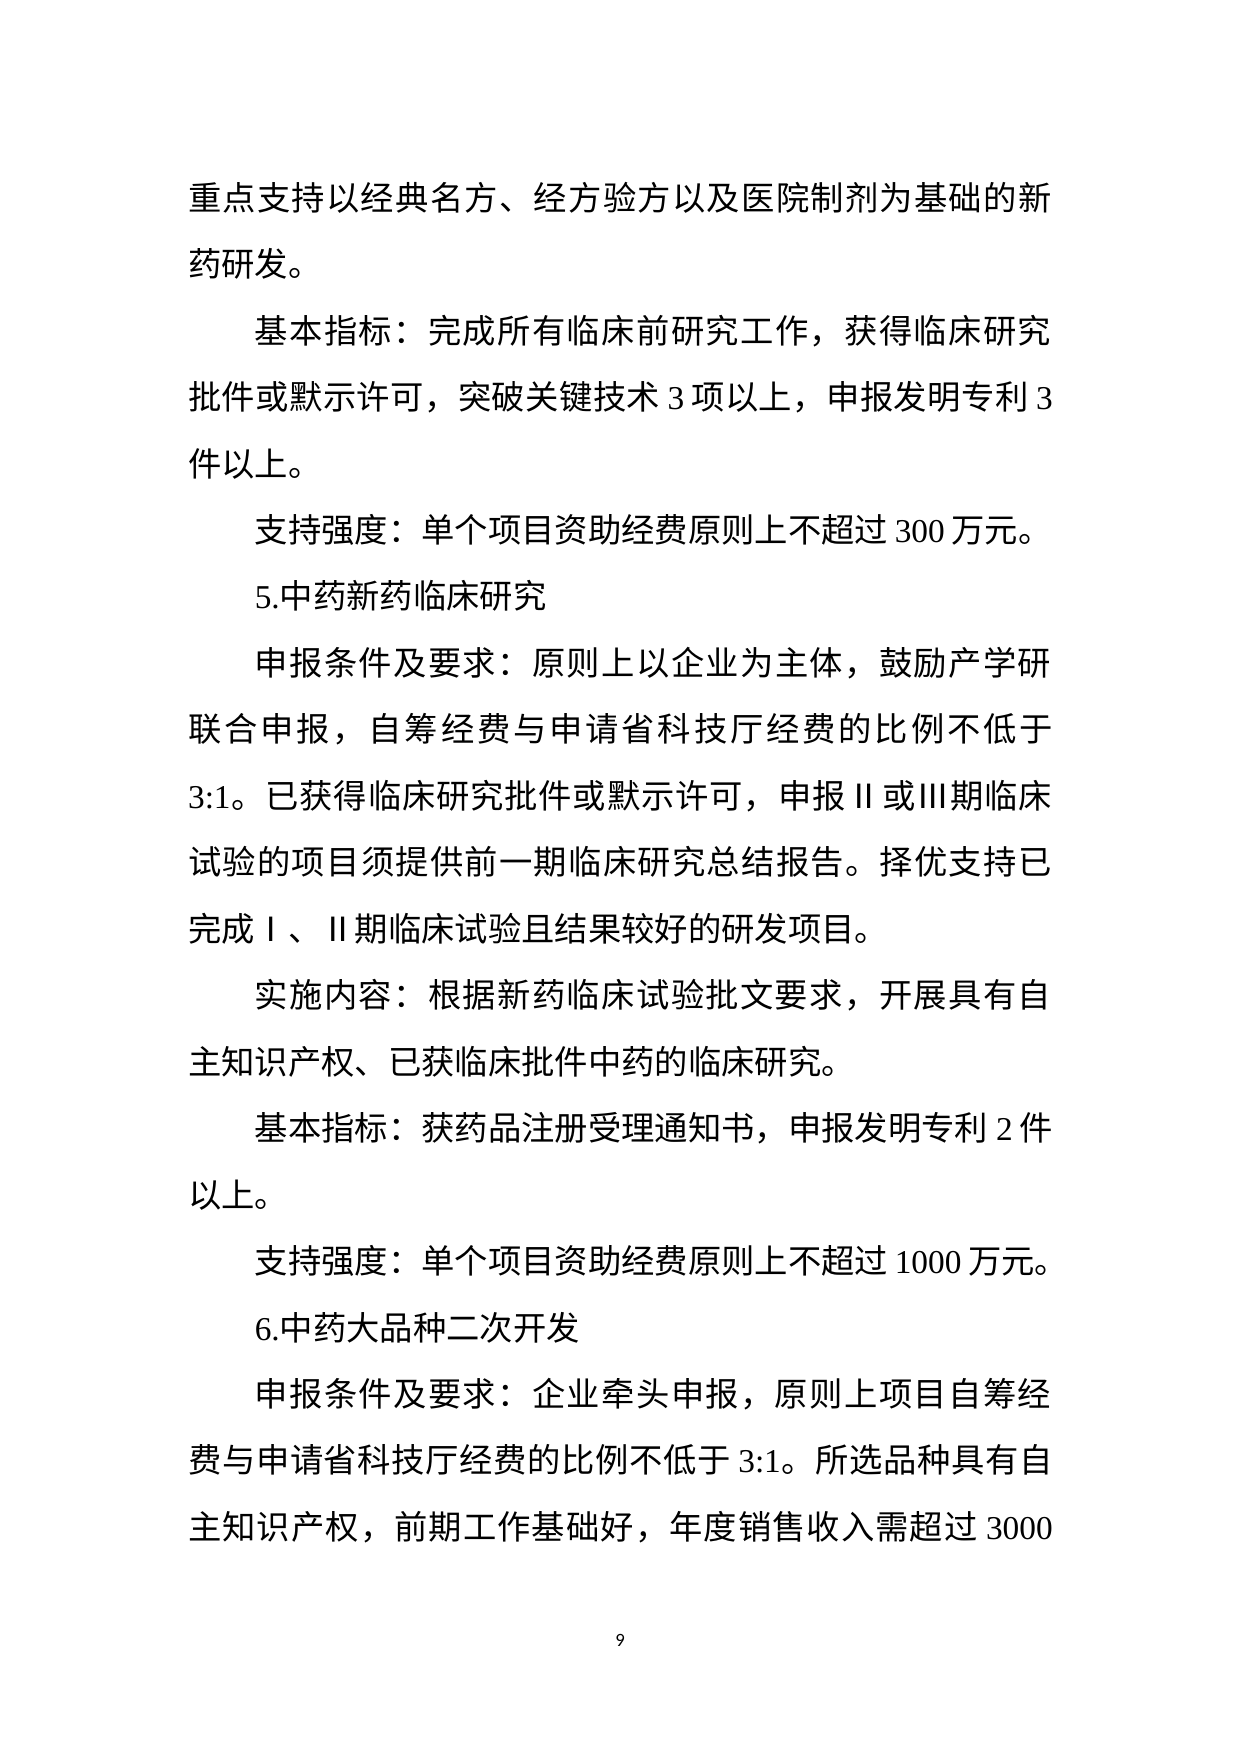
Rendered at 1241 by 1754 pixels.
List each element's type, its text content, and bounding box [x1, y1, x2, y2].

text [188, 162, 1052, 295]
text 基本指标：获药品注册受理通知书，申报发明专利2件以上。 [188, 1093, 1052, 1226]
text 基本指标：完成所有临床前研究工作，获得临床研究批件或默示许可，突破关键技术3项以上，申报发明专利3件以上。 [188, 295, 1052, 495]
text 6.中药大品种二次开发 [188, 1292, 1052, 1359]
text 5.中药新药临床研究 [188, 561, 1052, 628]
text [188, 1359, 1052, 1558]
text 实施内容：根据新药临床试验批文要求，开展具有自主知识产权、已获临床批件中药的临床研究。 [188, 960, 1052, 1093]
text 支持强度：单个项目资助经费原则上不超过1000万元。 [188, 1226, 1052, 1292]
text 支持强度：单个项目资助经费原则上不超过300万元。 [188, 495, 1052, 561]
text 申报条件及要求：原则上以企业为主体，鼓励产学研联合申报，自筹经费与申请省科技厅经费的比例不低于3:1。已获得临床研究批件或默示许可，申报Ⅱ或Ⅲ期临床试验的项目须提供前一期临床研究总结报告。择优支持已完成Ⅰ、Ⅱ期临床试验且结果较好的研发项目。 [188, 628, 1052, 960]
